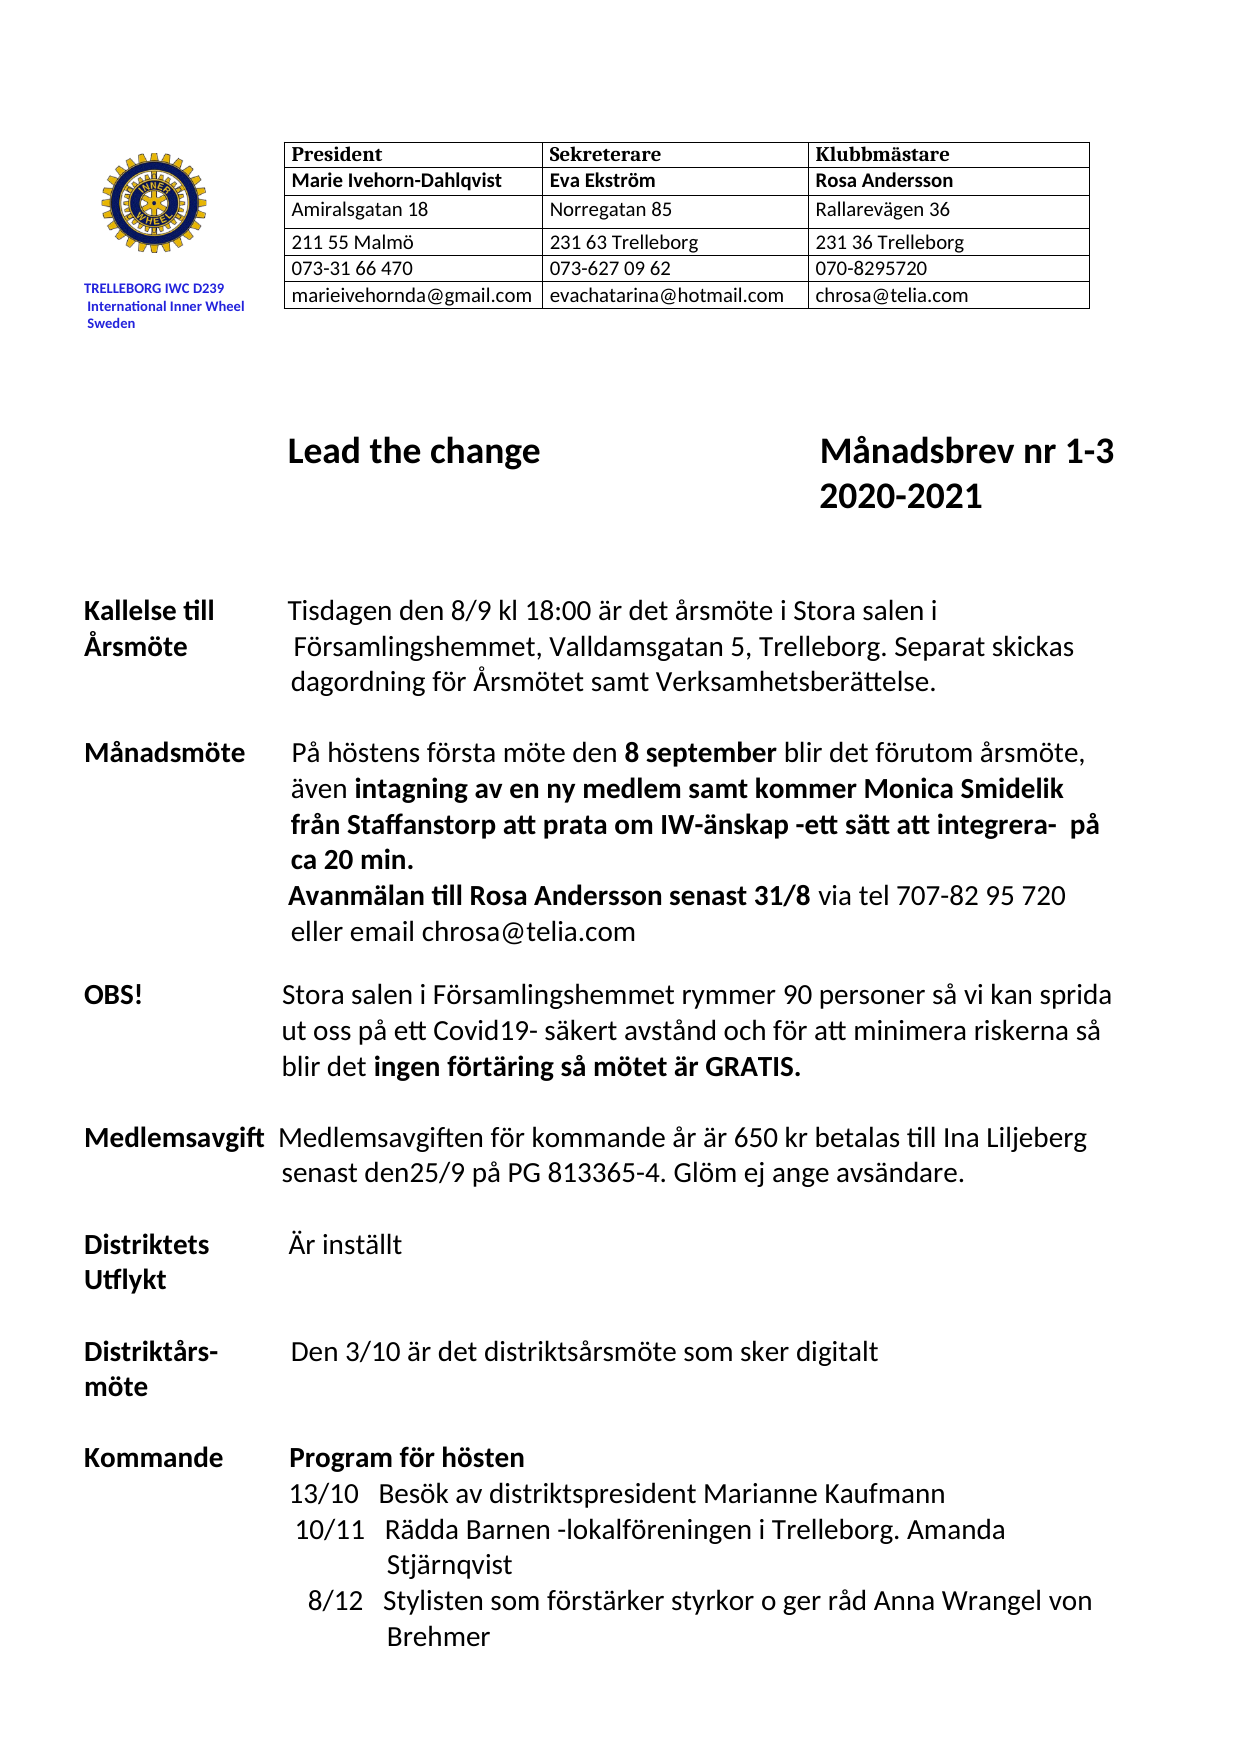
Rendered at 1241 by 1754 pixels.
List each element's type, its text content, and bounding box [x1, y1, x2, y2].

text Månadsmöte På höstens första möte den 8 september blir det förutom årsmöte, även intagning av en ny medlem samt kommer Monica Smidelik från Staffanstorp att prata om IW-änskap -ett sätt att integrera- på ca 20 min. [84, 734, 1122, 877]
text 13/10 Besök av distriktspresident Marianne Kaufmann [84, 1475, 1122, 1511]
text Medlemsavgift Medlemsavgiften för kommande år är 650 kr betalas till Ina Liljeberg [84, 1119, 1122, 1154]
text Distriktårs- Den 3/10 är det distriktsårsmöte som sker digitalt [84, 1333, 1122, 1368]
text Distriktets Är inställt [84, 1226, 1122, 1261]
text OBS! Stora salen i Församlingshemmet rymmer 90 personer så vi kan sprida [84, 976, 1122, 1012]
text senast den25/9 på PG 813365-4. Glöm ej ange avsändare. [84, 1154, 1122, 1190]
picture [101, 153, 207, 253]
text 10/11 Rädda Barnen -lokalföreningen i Trelleborg. Amanda [84, 1511, 1122, 1546]
text Stjärnqvist [84, 1546, 1122, 1582]
text 2020-2021 [84, 472, 1122, 518]
text Kommande Program för hösten [84, 1439, 1122, 1475]
text Avanmälan till Rosa Andersson senast 31/8 via tel 707-82 95 720 eller email chrosa@telia.com [84, 877, 1122, 948]
text Årsmöte Församlingshemmet, Valldamsgatan 5, Trelleborg. Separat skickas dagordning för Årsmötet samt Verksamhetsberättelse. [84, 628, 1122, 699]
text Brehmer [84, 1618, 1122, 1653]
text ut oss på ett Covid19- säkert avstånd och för att minimera riskerna så [84, 1012, 1122, 1048]
text Kallelse till Tisdagen den 8/9 kl 18:00 är det årsmöte i Stora salen i [84, 592, 1122, 628]
text 8/12 Stylisten som förstärker styrkor o ger råd Anna Wrangel von [84, 1582, 1122, 1618]
text möte [84, 1368, 1122, 1404]
text blir det ingen förtäring så mötet är GRATIS. [84, 1048, 1122, 1083]
text Lead the change Månadsbrev nr 1-3 [84, 427, 1122, 472]
text Utflykt [84, 1261, 1122, 1297]
